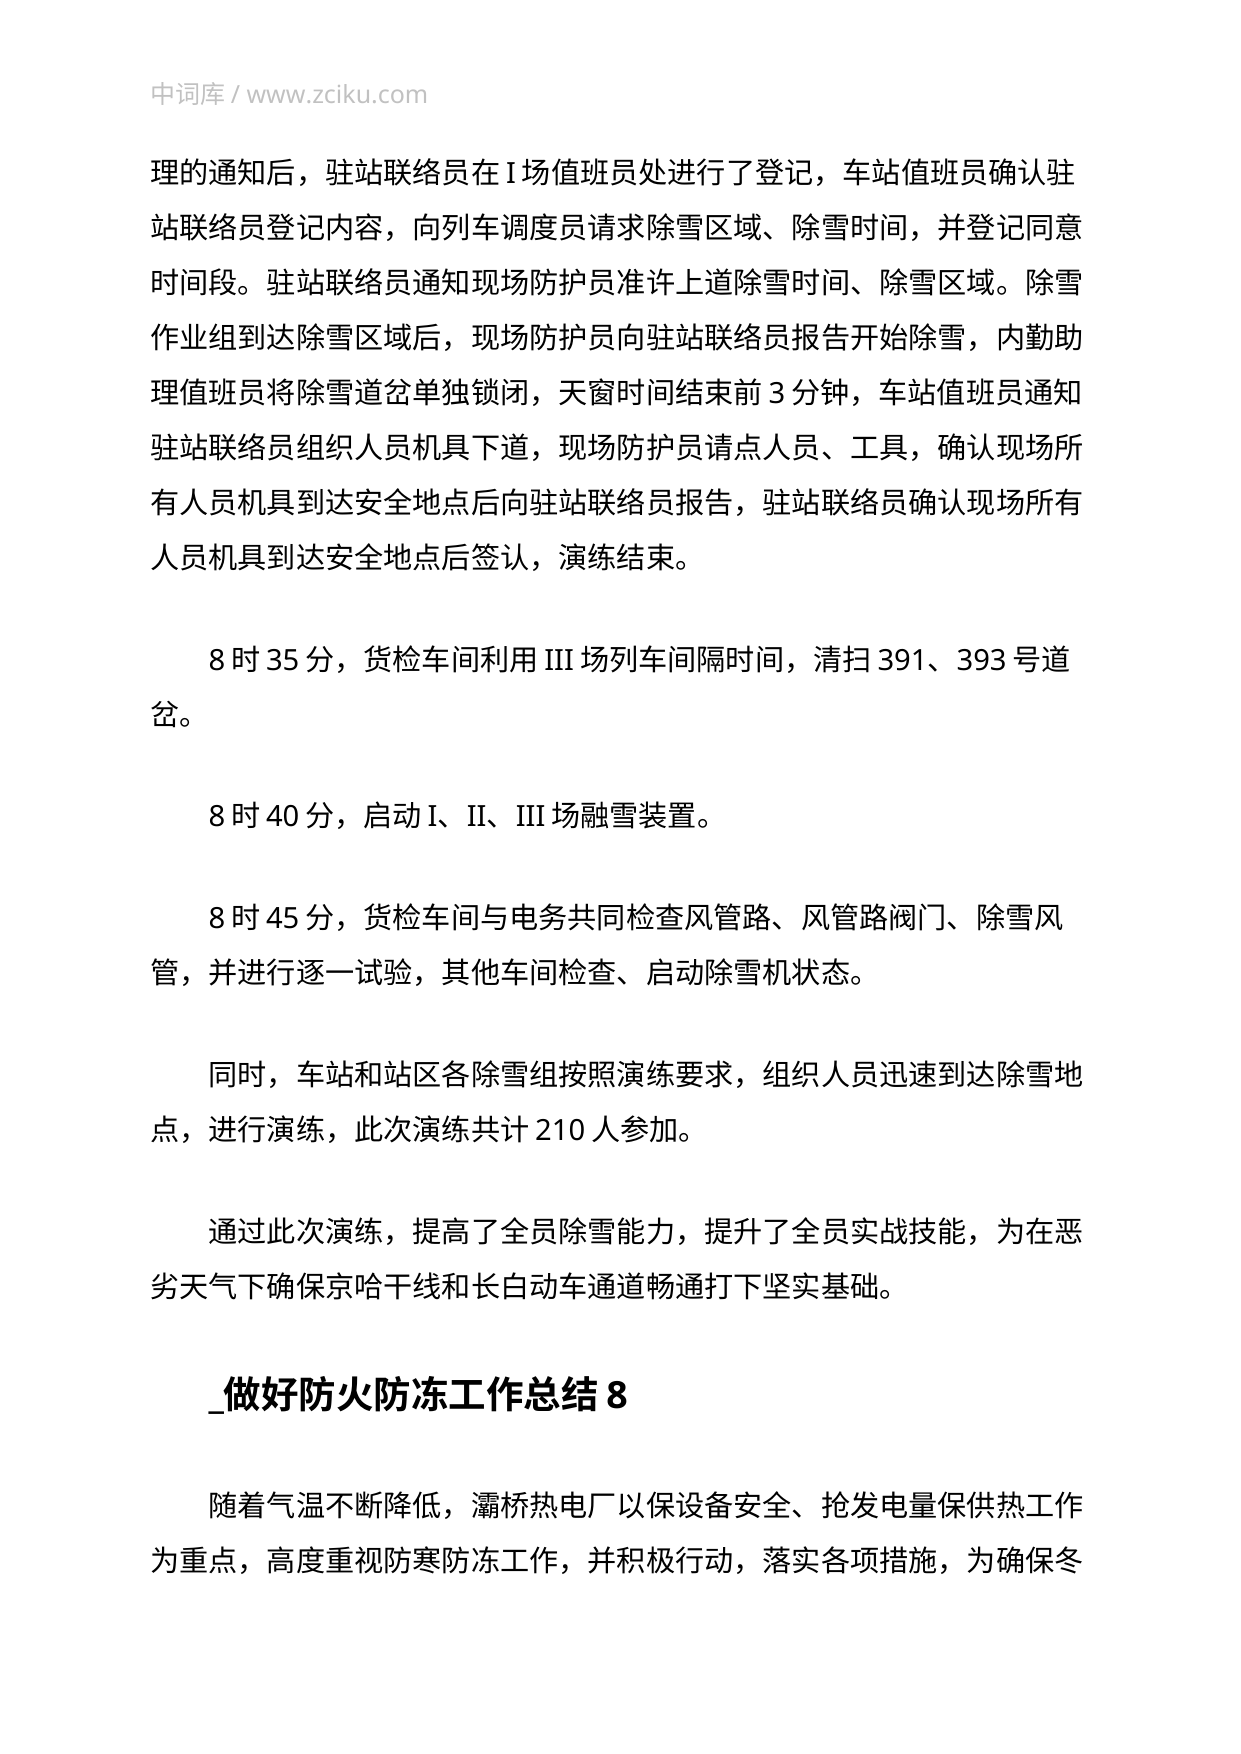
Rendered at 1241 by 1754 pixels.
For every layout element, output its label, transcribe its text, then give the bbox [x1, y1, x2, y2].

text 8时35分，货检车间利用III场列车间隔时间，清扫391、393号道岔。 [150, 636, 1090, 733]
text 通过此次演练，提高了全员除雪能力，提升了全员实战技能，为在恶劣天气下确保京哈干线和长白动车通道畅通打下坚实基础。 [150, 1209, 1090, 1306]
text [150, 1483, 1090, 1580]
text 8时45分，货检车间与电务共同检查风管路、风管路阀门、除雪风管，并进行逐一试验，其他车间检查、启动除雪机状态。 [150, 895, 1090, 992]
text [150, 150, 1090, 577]
text 同时，车站和站区各除雪组按照演练要求，组织人员迅速到达除雪地点，进行演练，此次演练共计210人参加。 [150, 1052, 1090, 1149]
text _做好防火防冻工作总结8 [150, 1365, 1090, 1420]
text 8时40分，启动I、II、III场融雪装置。 [150, 793, 1090, 835]
